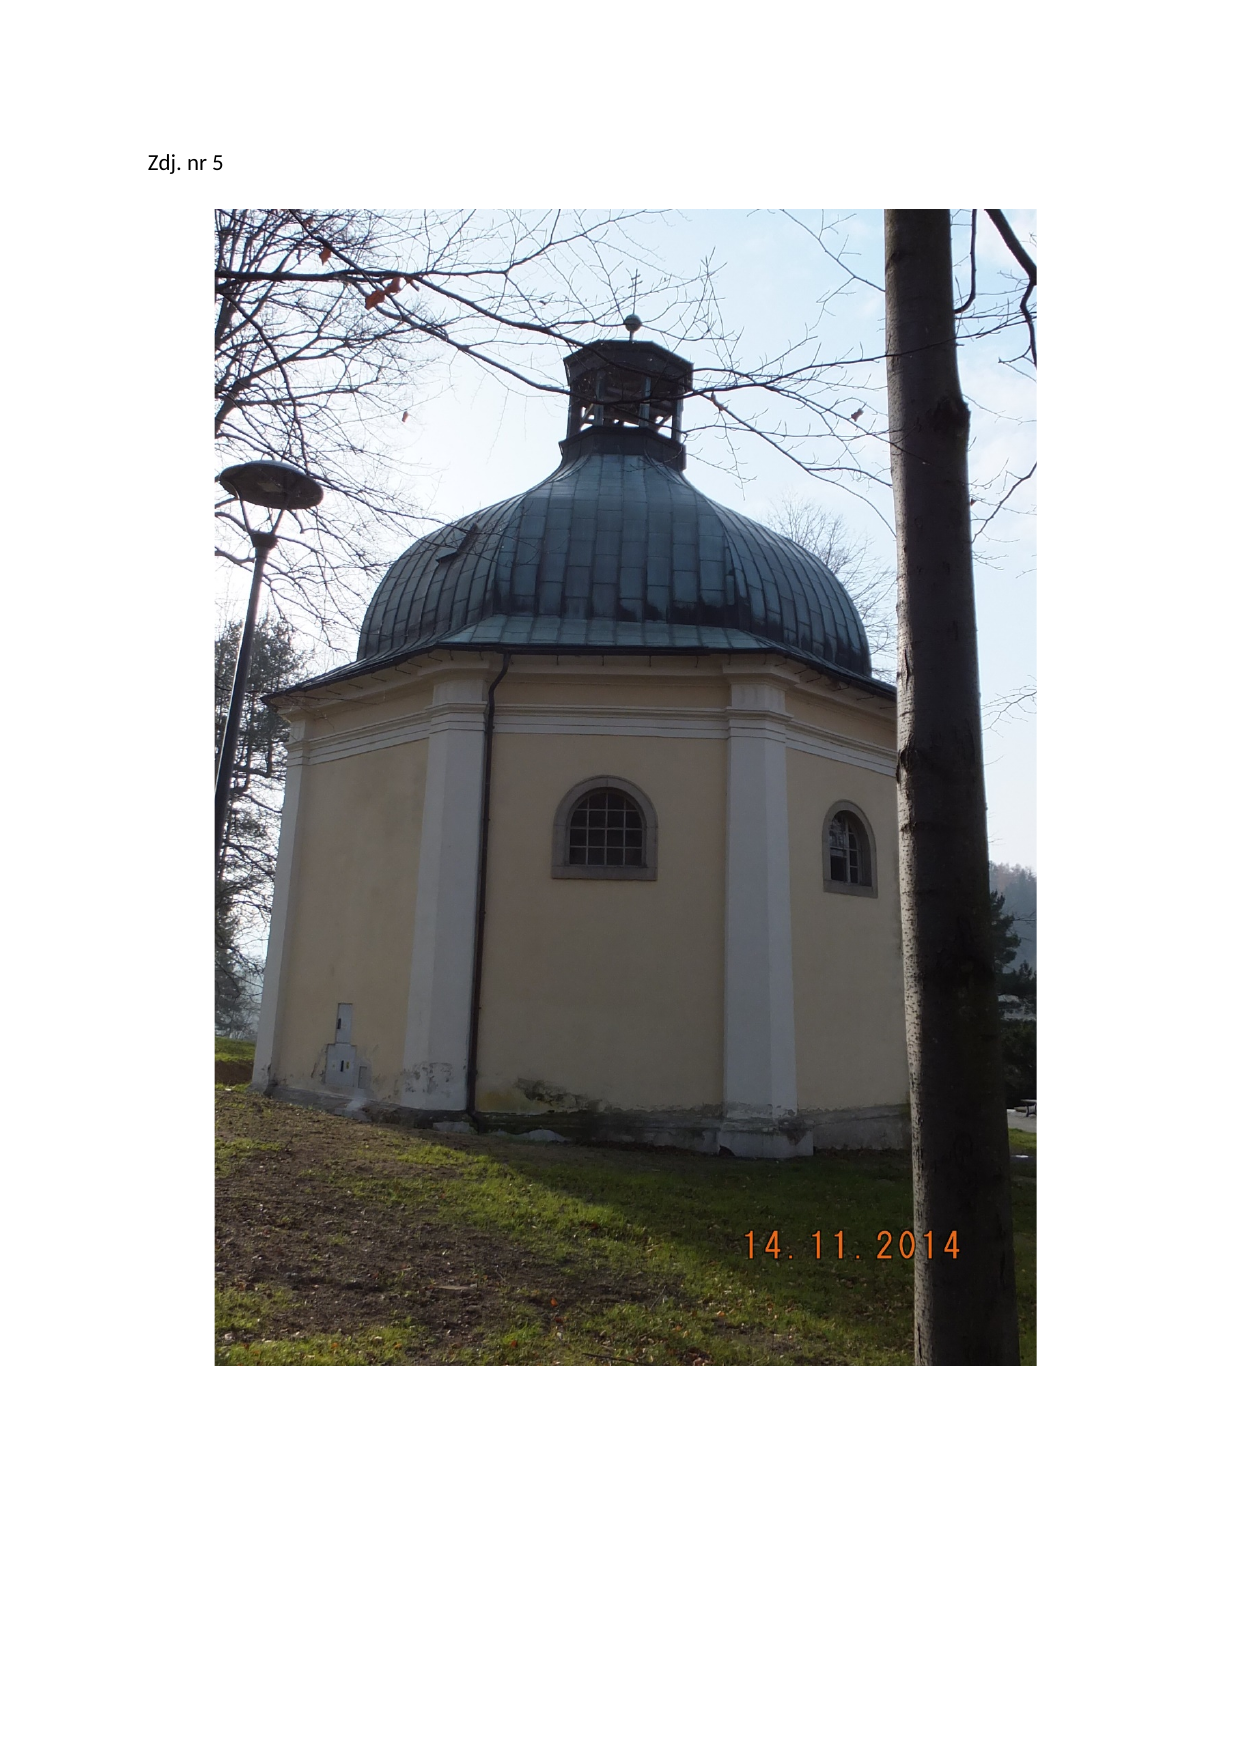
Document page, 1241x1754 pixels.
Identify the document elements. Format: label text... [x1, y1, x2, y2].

text Zdj. nr 5 [148, 148, 1093, 176]
picture [214, 209, 1037, 1366]
